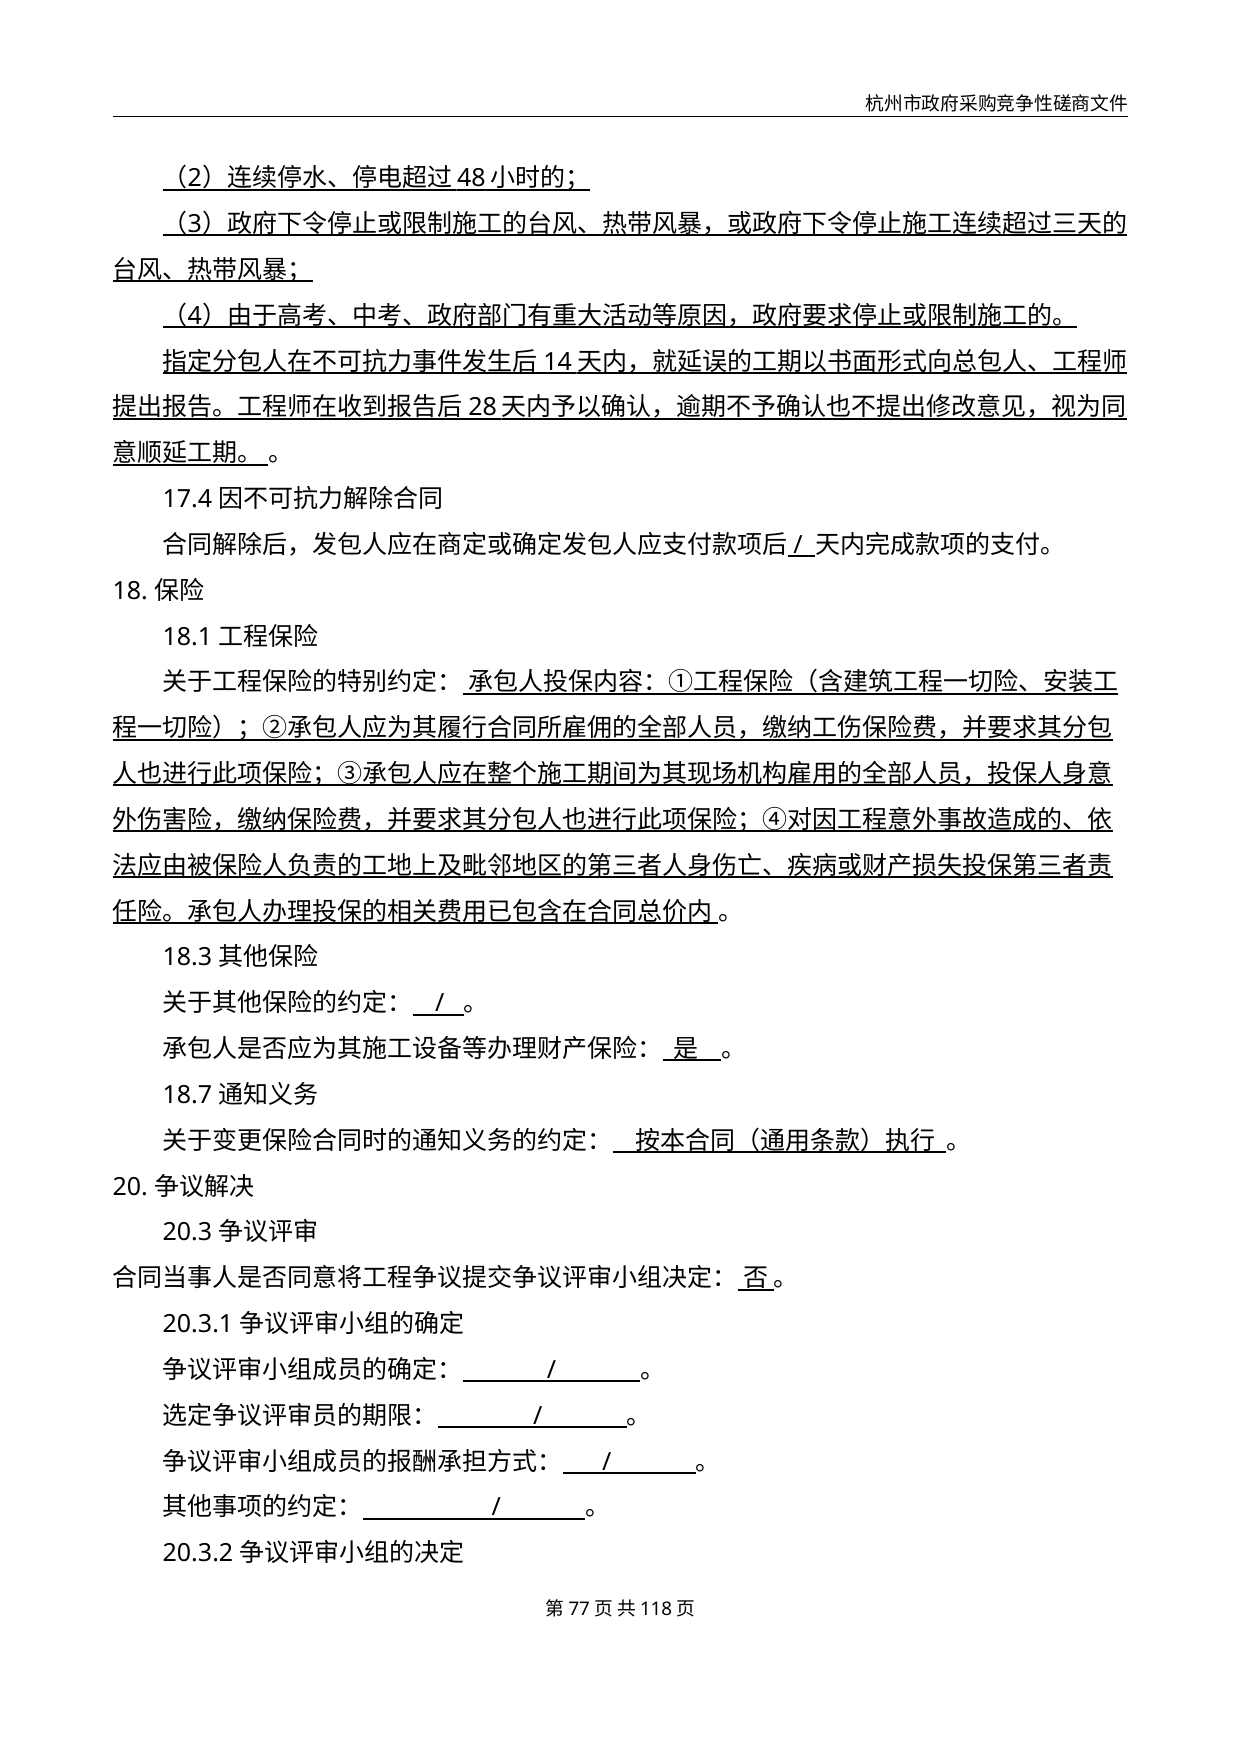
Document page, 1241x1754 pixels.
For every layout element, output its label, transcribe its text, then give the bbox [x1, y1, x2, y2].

text 关于变更保险合同时的通知义务的约定： 按本合同（通用条款）执行 。 [112, 1112, 1128, 1158]
text 关于其他保险的约定： / 。 [112, 975, 1128, 1021]
text 20.3.2 争议评审小组的决定 [112, 1525, 1128, 1571]
text 合同当事人是否同意将工程争议提交争议评审小组决定： 否 。 [112, 1250, 1128, 1296]
text 20. 争议解决 [112, 1158, 1128, 1204]
text （3）政府下令停止或限制施工的台风、热带风暴，或政府下令停止施工连续超过三天的台风、热带风暴； [112, 196, 1128, 287]
text 承包人是否应为其施工设备等办理财产保险： 是 。 [112, 1021, 1128, 1067]
text 争议评审小组成员的确定： / 。 [112, 1342, 1128, 1387]
text 20.3 争议评审 [112, 1204, 1128, 1250]
text 指定分包人在不可抗力事件发生后14天内，就延误的工期以书面形式向总包人、工程师提出报告。工程师在收到报告后28天内予以确认，逾期不予确认也不提出修改意见，视为同意顺延工期。 。 [112, 333, 1128, 471]
text 争议评审小组成员的报酬承担方式： / 。 [112, 1433, 1128, 1479]
text 17.4 因不可抗力解除合同 [112, 471, 1128, 517]
text 18.1 工程保险 [112, 608, 1128, 654]
text 合同解除后，发包人应在商定或确定发包人应支付款项后 / 天内完成款项的支付。 [112, 517, 1128, 562]
text 18.3 其他保险 [112, 929, 1128, 975]
text 20.3.1 争议评审小组的确定 [112, 1296, 1128, 1342]
text （2）连续停水、停电超过48小时的； [112, 150, 1128, 196]
text 选定争议评审员的期限： / 。 [112, 1387, 1128, 1433]
text （4）由于高考、中考、政府部门有重大活动等原因，政府要求停止或限制施工的。 [112, 287, 1128, 333]
text 18. 保险 [112, 562, 1128, 608]
text 关于工程保险的特别约定： 承包人投保内容：①工程保险（含建筑工程一切险、安装工程一切险）；②承包人应为其履行合同所雇佣的全部人员，缴纳工伤保险费，并要求其分包人也进行此项保险；③承包人应在整个施工期间为其现场机构雇用的全部人员，投保人身意外伤害险，缴纳保险费，并要求其分包人也进行此项保险；④对因工程意外事故造成的、依法应由被保险人负责的工地上及毗邻地区的第三者人身伤亡、疾病或财产损失投保第三者责任险。承包人办理投保的相关费用已包含在合同总价内 。 [112, 654, 1128, 929]
text 其他事项的约定： / 。 [112, 1479, 1128, 1525]
text 18.7 通知义务 [112, 1067, 1128, 1112]
